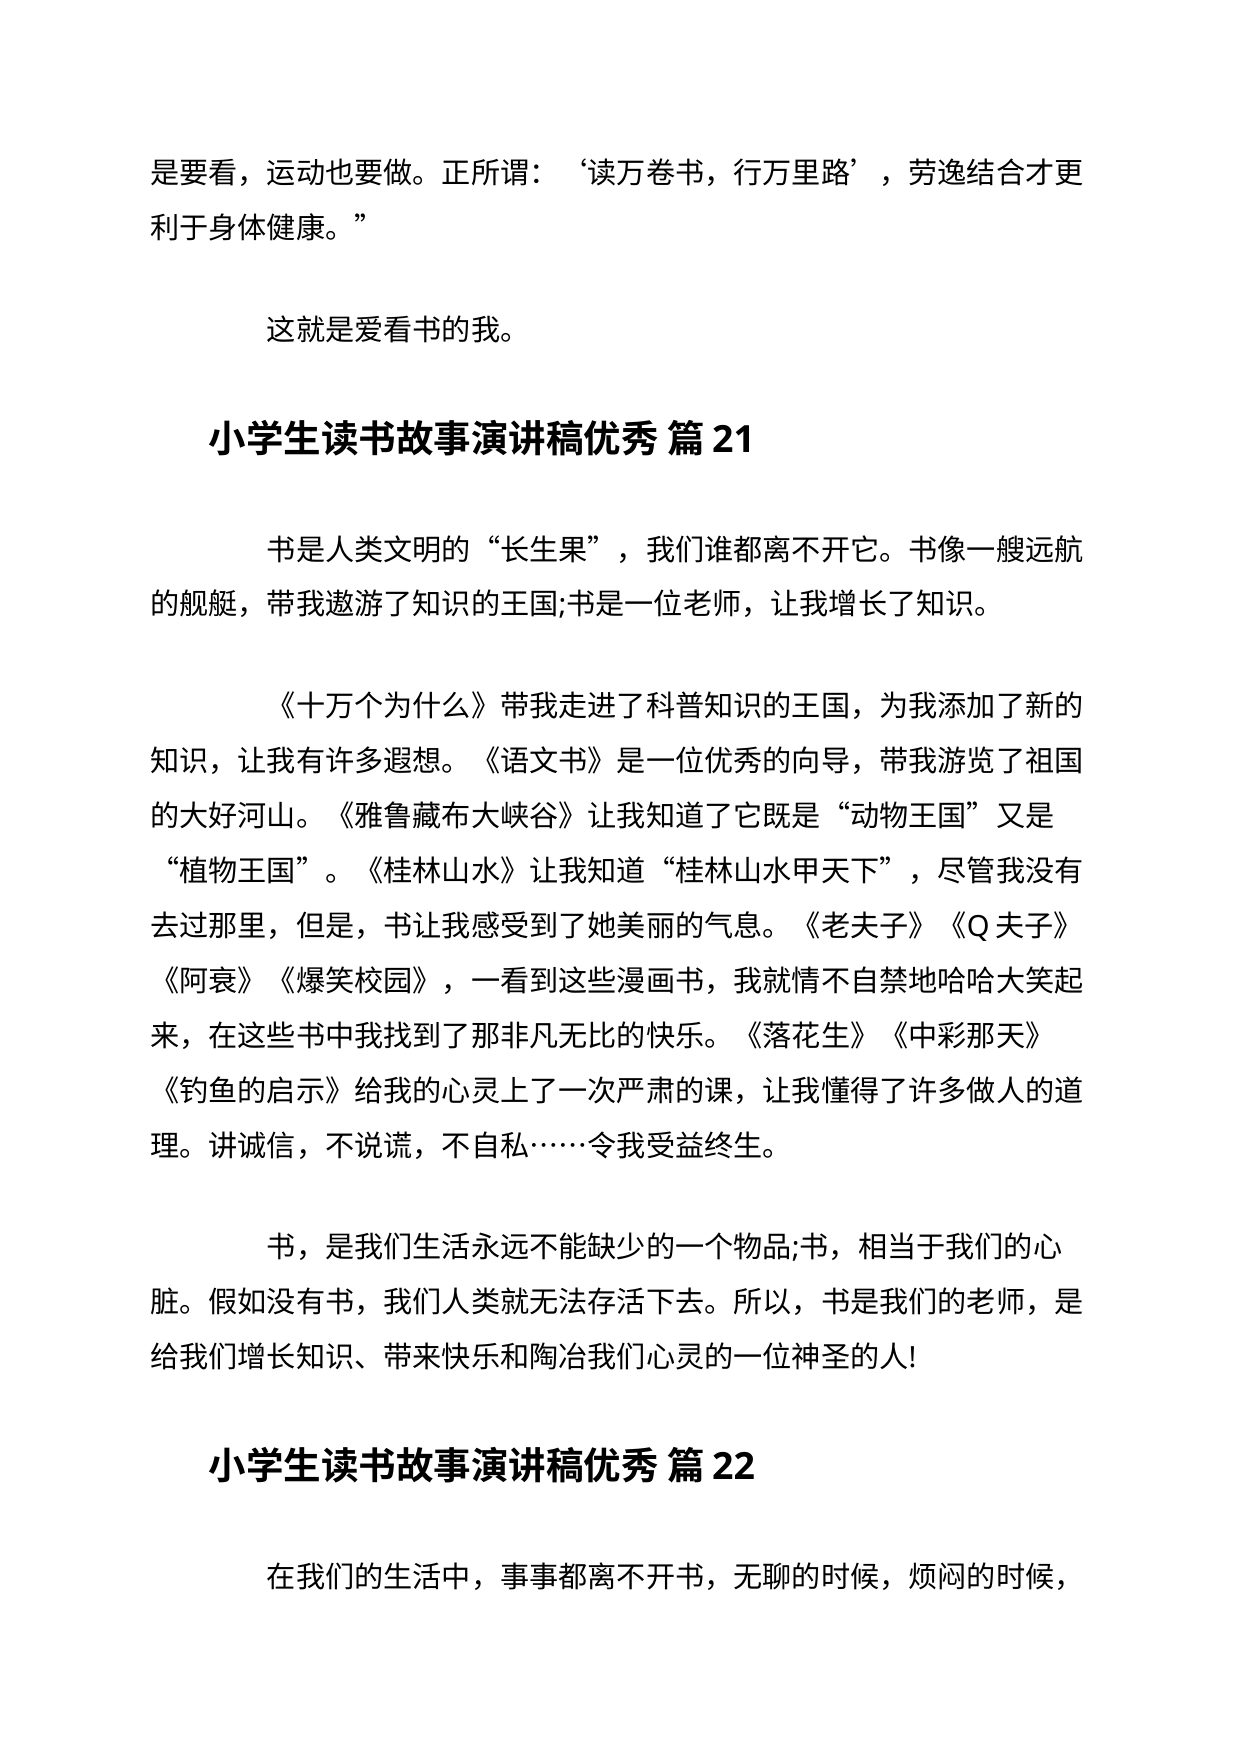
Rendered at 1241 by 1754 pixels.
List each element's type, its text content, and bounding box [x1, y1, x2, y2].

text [150, 1553, 1090, 1596]
text 这就是爱看书的我。 [150, 307, 1090, 349]
text 小学生读书故事演讲稿优秀 篇21 [150, 408, 1090, 463]
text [150, 150, 1090, 247]
text 小学生读书故事演讲稿优秀 篇22 [150, 1436, 1090, 1490]
text 《十万个为什么》带我走进了科普知识的王国，为我添加了新的知识，让我有许多遐想。《语文书》是一位优秀的向导，带我游览了祖国的大好河山。《雅鲁藏布大峡谷》让我知道了它既是“动物王国”又是“植物王国”。《桂林山水》让我知道“桂林山水甲天下”，尽管我没有去过那里，但是，书让我感受到了她美丽的气息。《老夫子》《Q夫子》《阿衰》《爆笑校园》，一看到这些漫画书，我就情不自禁地哈哈大笑起来，在这些书中我找到了那非凡无比的快乐。《落花生》《中彩那天》《钓鱼的启示》给我的心灵上了一次严肃的课，让我懂得了许多做人的道理。讲诚信，不说谎，不自私……令我受益终生。 [150, 683, 1090, 1164]
text 书是人类文明的“长生果”，我们谁都离不开它。书像一艘远航的舰艇，带我遨游了知识的王国;书是一位老师，让我增长了知识。 [150, 526, 1090, 623]
text 书，是我们生活永远不能缺少的一个物品;书，相当于我们的心脏。假如没有书，我们人类就无法存活下去。所以，书是我们的老师，是给我们增长知识、带来快乐和陶冶我们心灵的一位神圣的人! [150, 1224, 1090, 1376]
